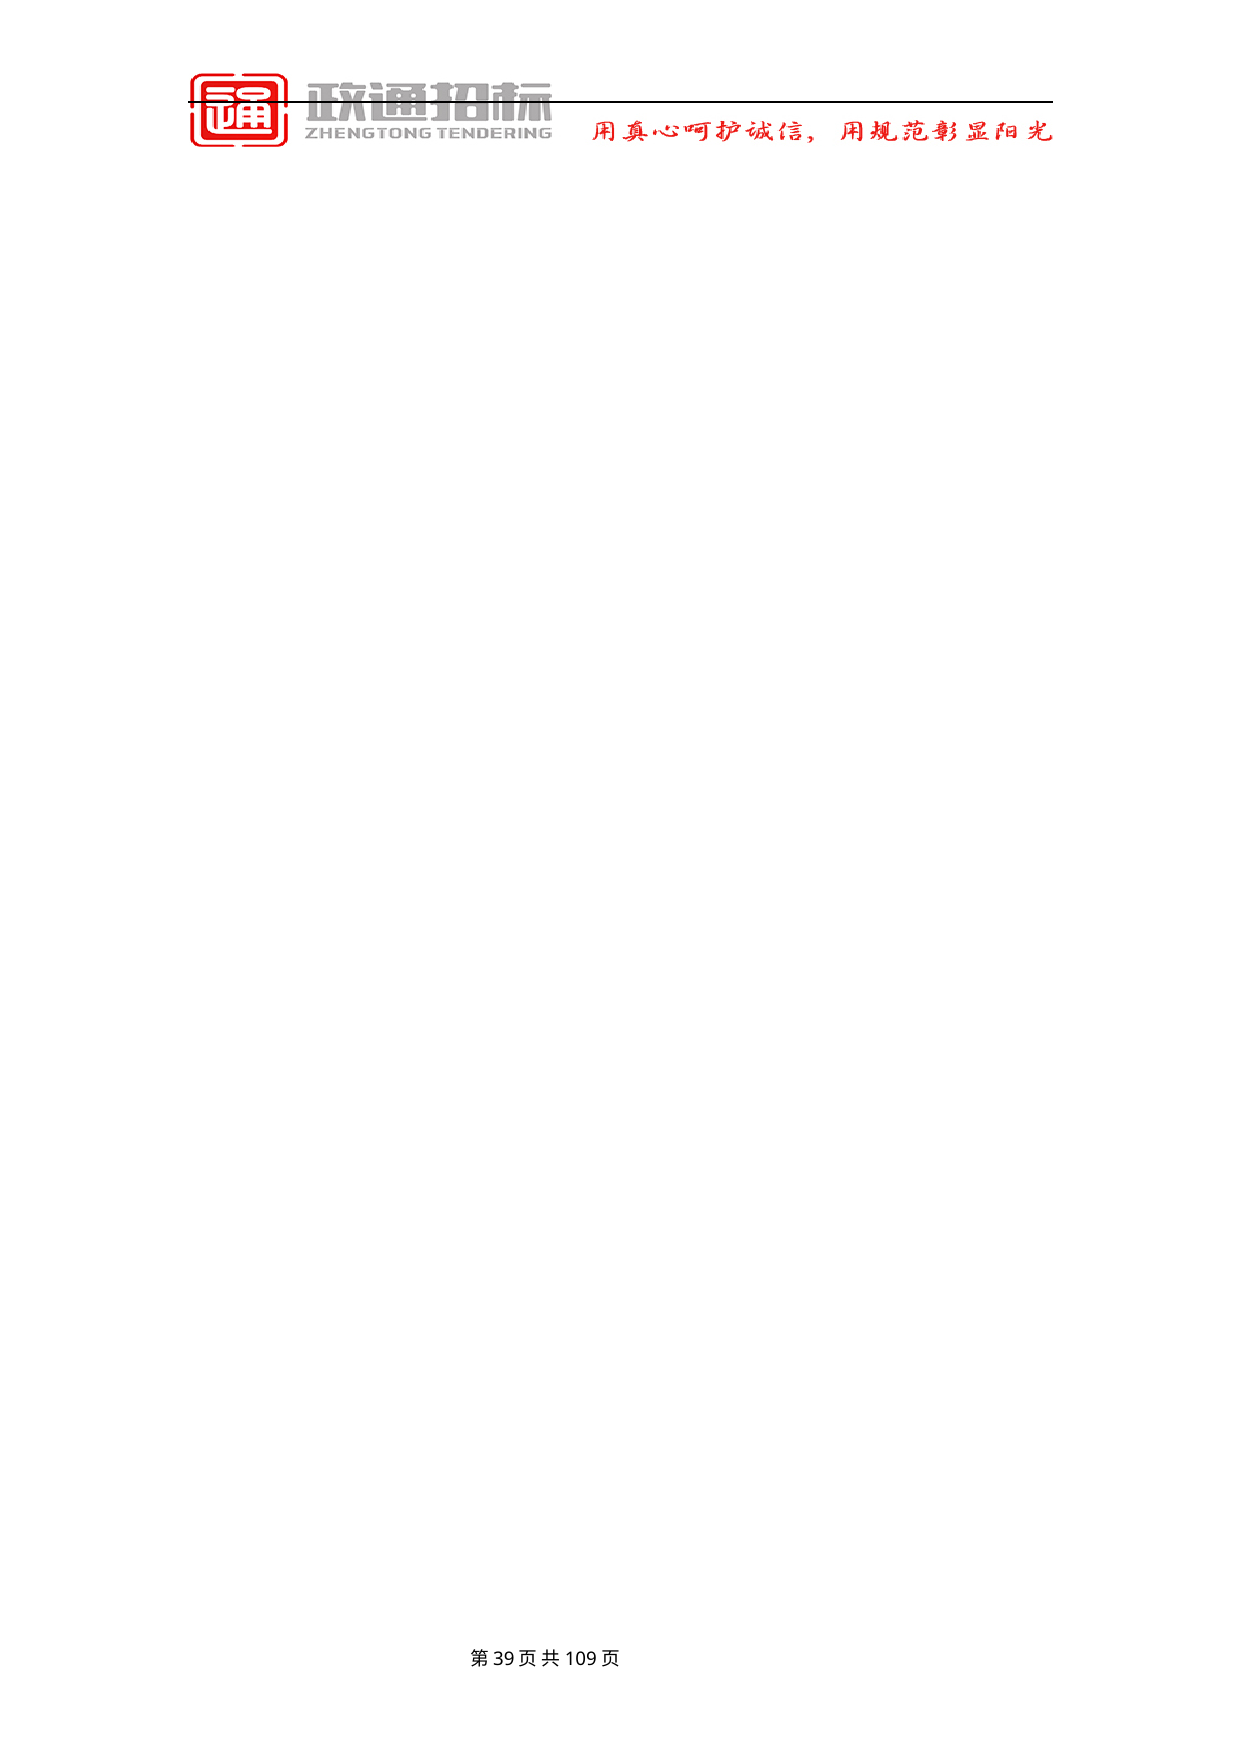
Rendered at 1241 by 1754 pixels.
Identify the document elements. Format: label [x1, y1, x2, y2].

picture [188, 73, 1053, 101]
picture [188, 103, 1053, 147]
